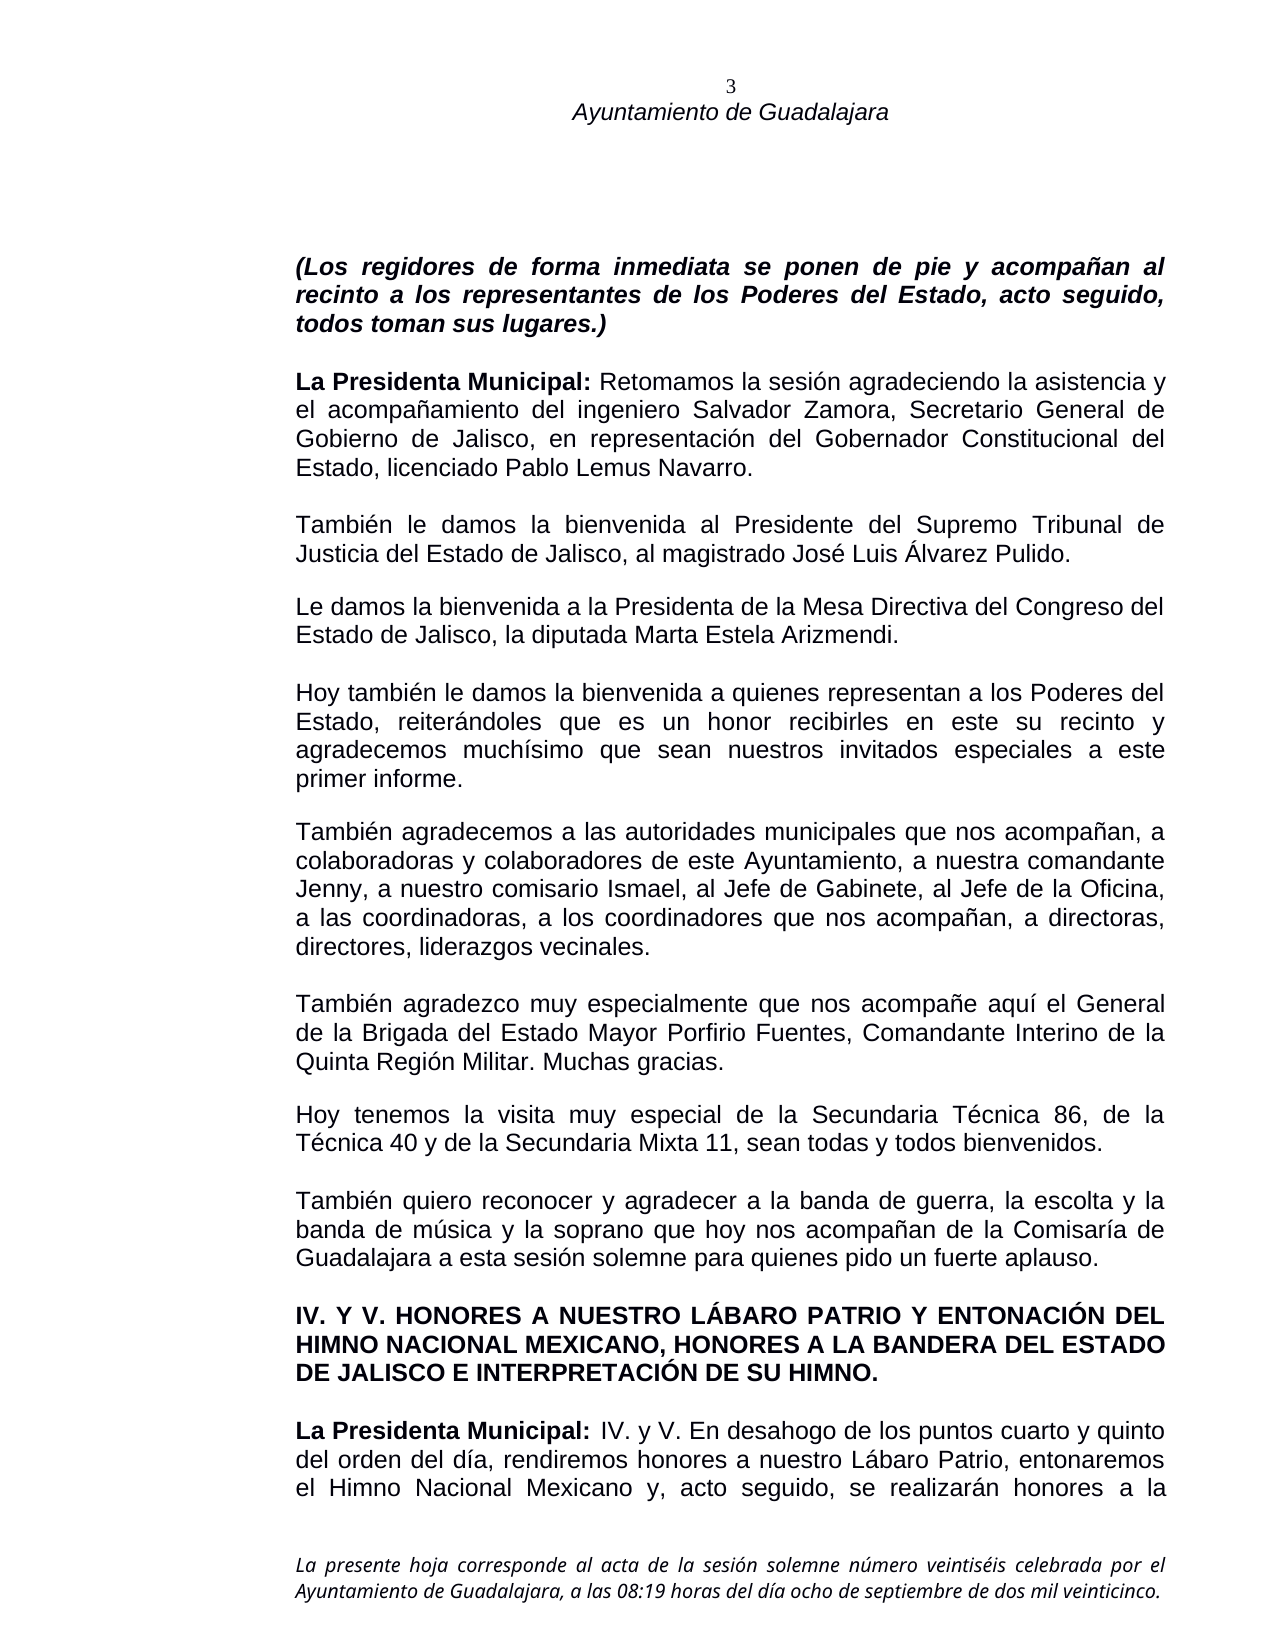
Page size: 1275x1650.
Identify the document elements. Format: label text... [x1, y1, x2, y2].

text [295, 1416, 1166, 1502]
text Hoy tenemos la visita muy especial de la Secundaria Técnica 86, de la Técnica 40 y de la Secundaria Mixta 11, sean todas y todos bienvenidos. [295, 1099, 1166, 1157]
text (Los regidores de forma inmediata se ponen de pie y acompañan al recinto a los representantes de los Poderes del Estado, acto seguido, todos toman sus lugares.) [295, 251, 1166, 338]
text Le damos la bienvenida a la Presidenta de la Mesa Directiva del Congreso del Estado de Jalisco, la diputada Marta Estela Arizmendi. [295, 592, 1166, 649]
text También agradezco muy especialmente que nos acompañe aquí el General de la Brigada del Estado Mayor Porfirio Fuentes, Comandante Interino de la Quinta Región Militar. Muchas gracias. [295, 989, 1166, 1076]
text La Presidenta Municipal: Retomamos la sesión agradeciendo la asistencia y el acompañamiento del ingeniero Salvador Zamora, Secretario General de Gobierno de Jalisco, en representación del Gobernador Constitucional del Estado, licenciado Pablo Lemus Navarro. [295, 366, 1166, 481]
text También agradecemos a las autoridades municipales que nos acompañan, a colaboradoras y colaboradores de este Ayuntamiento, a nuestra comandante Jenny, a nuestro comisario Ismael, al Jefe de Gabinete, al Jefe de la Oficina, a las coordinadoras, a los coordinadores que nos acompañan, a directoras, directores, liderazgos vecinales. [295, 817, 1166, 961]
text IV. Y V. HONORES A NUESTRO LÁBARO PATRIO Y ENTONACIÓN DEL HIMNO NACIONAL MEXICANO, HONORES A LA BANDERA DEL ESTADO DE JALISCO E INTERPRETACIÓN DE SU HIMNO. [295, 1301, 1166, 1387]
text También quiero reconocer y agradecer a la banda de guerra, la escolta y la banda de música y la soprano que hoy nos acompañan de la Comisaría de Guadalajara a esta sesión solemne para quienes pido un fuerte aplauso. [295, 1186, 1166, 1272]
text También le damos la bienvenida al Presidente del Supremo Tribunal de Justicia del Estado de Jalisco, al magistrado José Luis Álvarez Pulido. [295, 510, 1166, 568]
text Hoy también le damos la bienvenida a quienes representan a los Poderes del Estado, reiterándoles que es un honor recibirles en este su recinto y agradecemos muchísimo que sean nuestros invitados especiales a este primer informe. [295, 678, 1166, 793]
